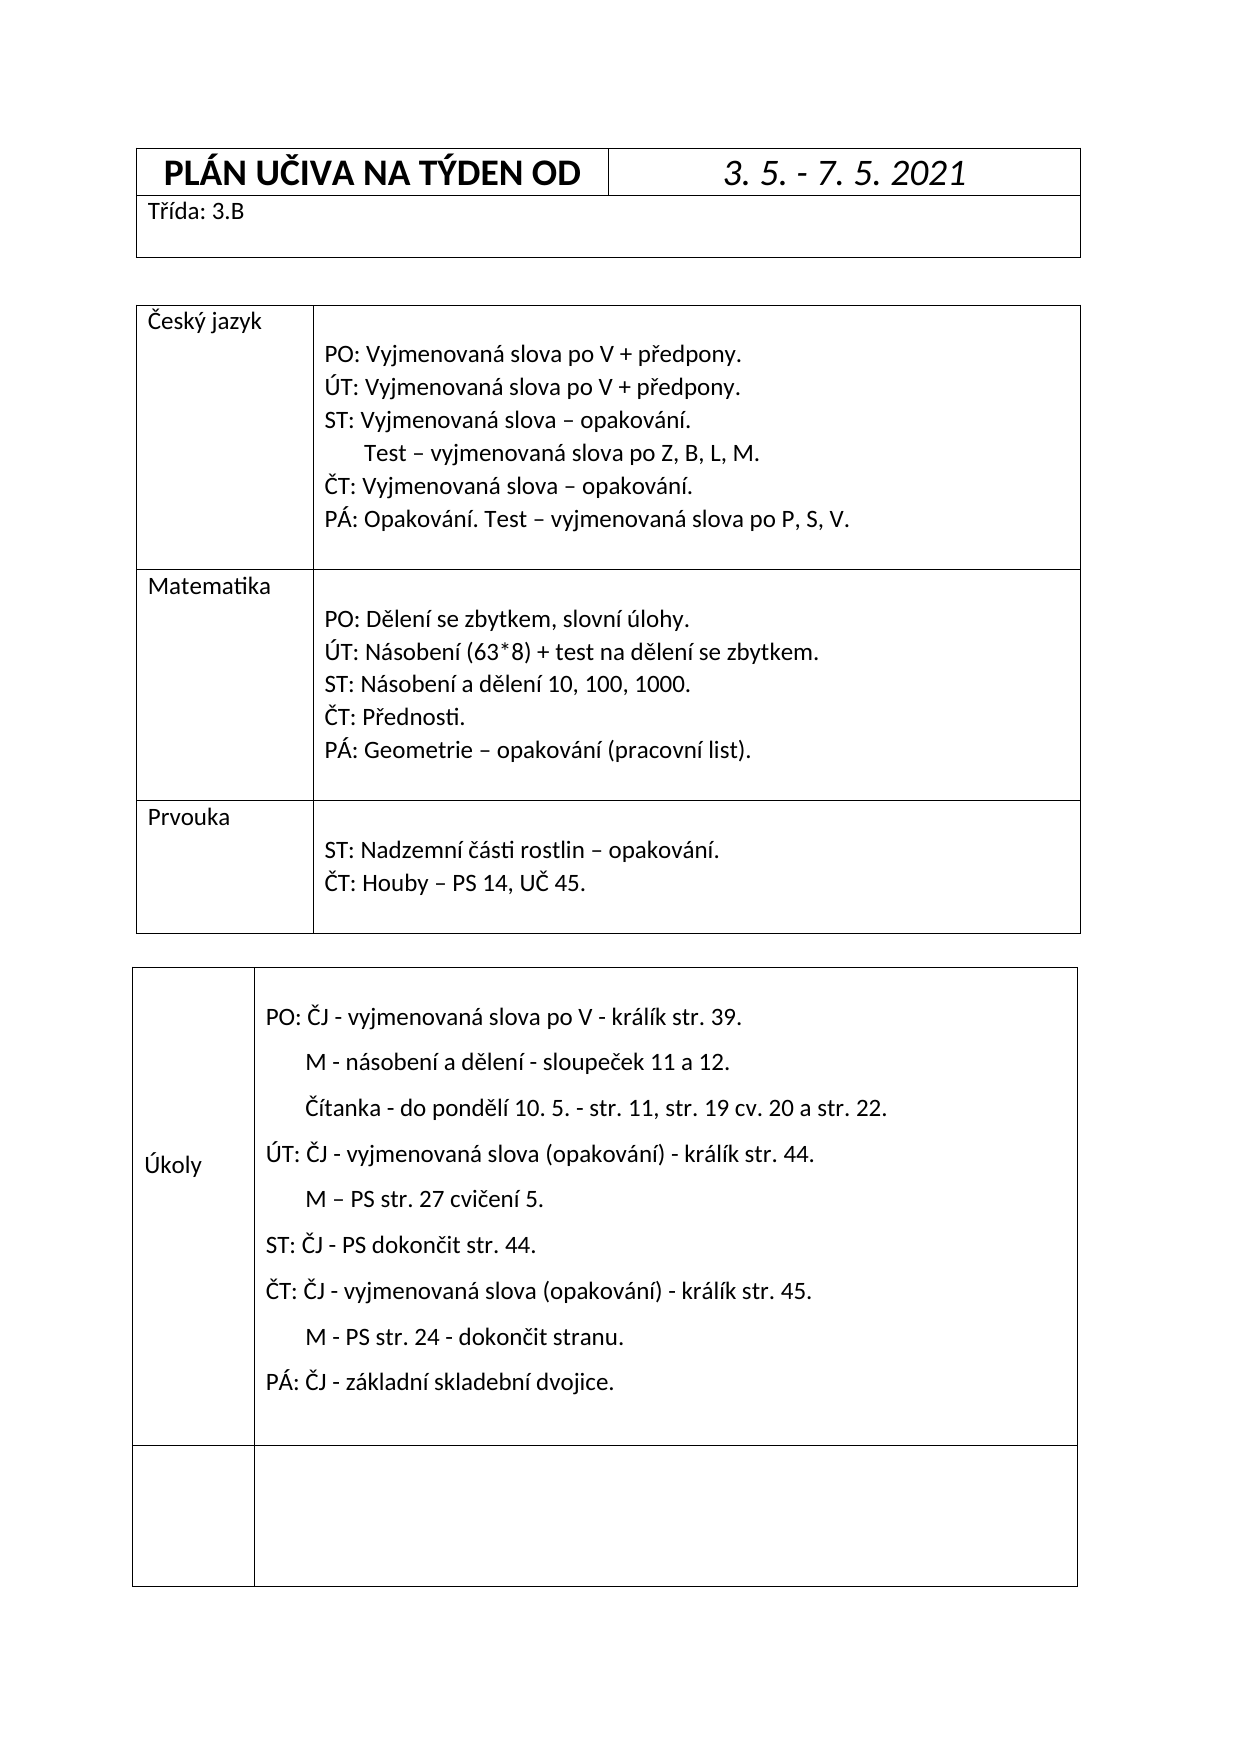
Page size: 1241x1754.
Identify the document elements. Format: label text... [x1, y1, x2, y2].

table_header Český jazyk [137, 306, 313, 569]
table_cell Matematika [137, 570, 313, 800]
table_cell PO: Dělení se zbytkem, slovní úlohy. ÚT: Násobení (63*8) + test na dělení se zbytkem. ST: Násobení a dělení 10, 100, 1000. ČT: Přednosti. PÁ: Geometrie – opakování (pracovní list). [314, 570, 1080, 800]
table_cell [255, 1446, 1077, 1586]
table_header Úkoly [133, 968, 254, 1445]
table_header PO: ČJ - vyjmenovaná slova po V - králík str. 39. M - násobení a dělení - sloupeček 11 a 12. Čítanka - do pondělí 10. 5. - str. 11, str. 19 cv. 20 a str. 22. ÚT: ČJ - vyjmenovaná slova (opakování) - králík str. 44. M – PS str. 27 cvičení 5. ST: ČJ - PS dokončit str. 44. ČT: ČJ - vyjmenovaná slova (opakování) - králík str. 45. M - PS str. 24 - dokončit stranu. PÁ: ČJ - základní skladební dvojice. [255, 968, 1077, 1445]
table_cell ST: Nadzemní části rostlin – opakování. ČT: Houby – PS 14, UČ 45. [314, 801, 1080, 933]
table_cell [133, 1446, 254, 1586]
table_header 3. 5. - 7. 5. 2021 [609, 149, 1080, 194]
table_header PO: Vyjmenovaná slova po V + předpony. ÚT: Vyjmenovaná slova po V + předpony. ST: Vyjmenovaná slova – opakování. Test – vyjmenovaná slova po Z, B, L, M. ČT: Vyjmenovaná slova – opakování. PÁ: Opakování. Test – vyjmenovaná slova po P, S, V. [314, 306, 1080, 569]
table_cell Prvouka [137, 801, 313, 933]
table_cell Třída: 3.B [137, 196, 1080, 257]
table_header PLÁN UČIVA NA TÝDEN OD [137, 149, 608, 194]
